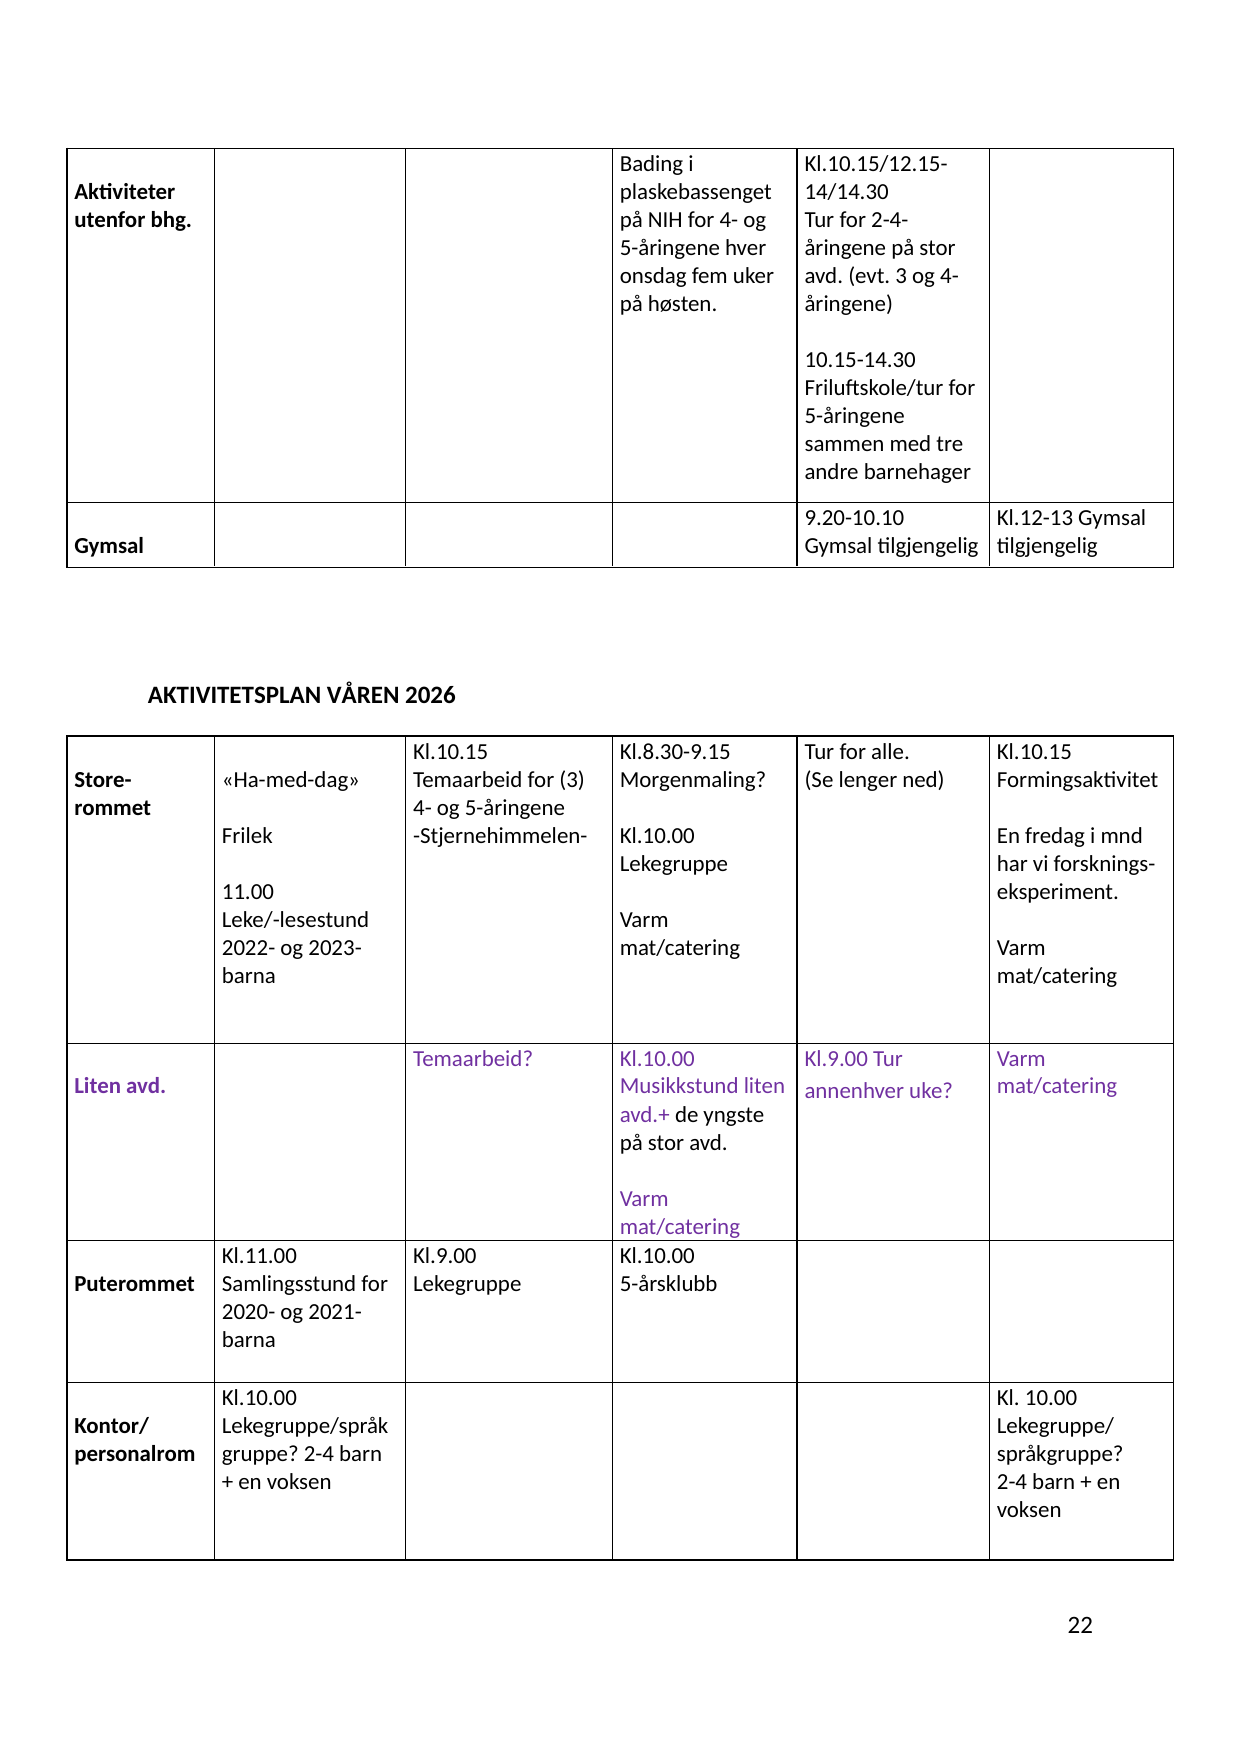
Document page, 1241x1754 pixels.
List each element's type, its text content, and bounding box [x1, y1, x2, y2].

table_cell Kl.10.00 5-årsklubb [613, 1241, 796, 1381]
table_cell [406, 503, 612, 566]
table_cell Varm mat/catering [990, 1044, 1173, 1240]
text AKTIVITETSPLAN VÅREN 2026 [148, 679, 1093, 710]
table_cell Kl.9.00 Tur annenhver uke? [798, 1044, 989, 1240]
table_header Kl.10.15 Temaarbeid for (3) 4- og 5-åringene -Stjernehimmelen- [406, 737, 612, 1043]
table_cell Gymsal [68, 503, 214, 566]
table_cell Kl.10.00 Musikkstund liten avd.+ de yngste på stor avd. Varm mat/catering [613, 1044, 796, 1240]
table_cell [215, 1044, 405, 1240]
table_cell Bading i plaskebassenget på NIH for 4- og 5-åringene hver onsdag fem uker på høsten. [613, 149, 796, 501]
table_cell Kl. 10.00 Lekegruppe/ språkgruppe? 2-4 barn + en voksen [990, 1383, 1173, 1559]
table_cell [613, 1383, 796, 1559]
table_cell Kl.11.00 Samlingsstund for 2020- og 2021-barna [215, 1241, 405, 1381]
table_cell [406, 149, 612, 501]
table_cell [990, 149, 1173, 501]
table_cell Liten avd. [68, 1044, 214, 1240]
table_cell [613, 503, 796, 566]
table_cell Temaarbeid? [406, 1044, 612, 1240]
table_cell Aktiviteter utenfor bhg. [68, 149, 214, 501]
table_cell Puterommet [68, 1241, 214, 1381]
table_cell [215, 503, 405, 566]
table_header «Ha-med-dag» Frilek 11.00 Leke/-lesestund 2022- og 2023-barna [215, 737, 405, 1043]
table_cell [215, 149, 405, 501]
table_header Kl.10.15 Formingsaktivitet En fredag i mnd har vi forsknings- eksperiment. Varm mat/catering [990, 737, 1173, 1043]
table_cell [798, 1241, 989, 1381]
table_cell 9.20-10.10 Gymsal tilgjengelig [798, 503, 989, 566]
table_header Store- rommet [68, 737, 214, 1043]
table_cell [798, 1383, 989, 1559]
table_cell Kl.12-13 Gymsal tilgjengelig [990, 503, 1173, 566]
table_cell [990, 1241, 1173, 1381]
table_header Kl.8.30-9.15 Morgenmaling? Kl.10.00 Lekegruppe Varm mat/catering [613, 737, 796, 1043]
table_cell Kontor/ personalrom [68, 1383, 214, 1559]
table_cell [406, 1383, 612, 1559]
table_cell Kl.10.00 Lekegruppe/språkgruppe? 2-4 barn + en voksen [215, 1383, 405, 1559]
table_cell Kl.10.15/12.15-14/14.30 Tur for 2-4-åringene på stor avd. (evt. 3 og 4-åringene) 10.15-14.30 Friluftskole/tur for 5-åringene sammen med tre andre barnehager [798, 149, 989, 501]
table_cell Kl.9.00 Lekegruppe [406, 1241, 612, 1381]
table_header Tur for alle. (Se lenger ned) [798, 737, 989, 1043]
